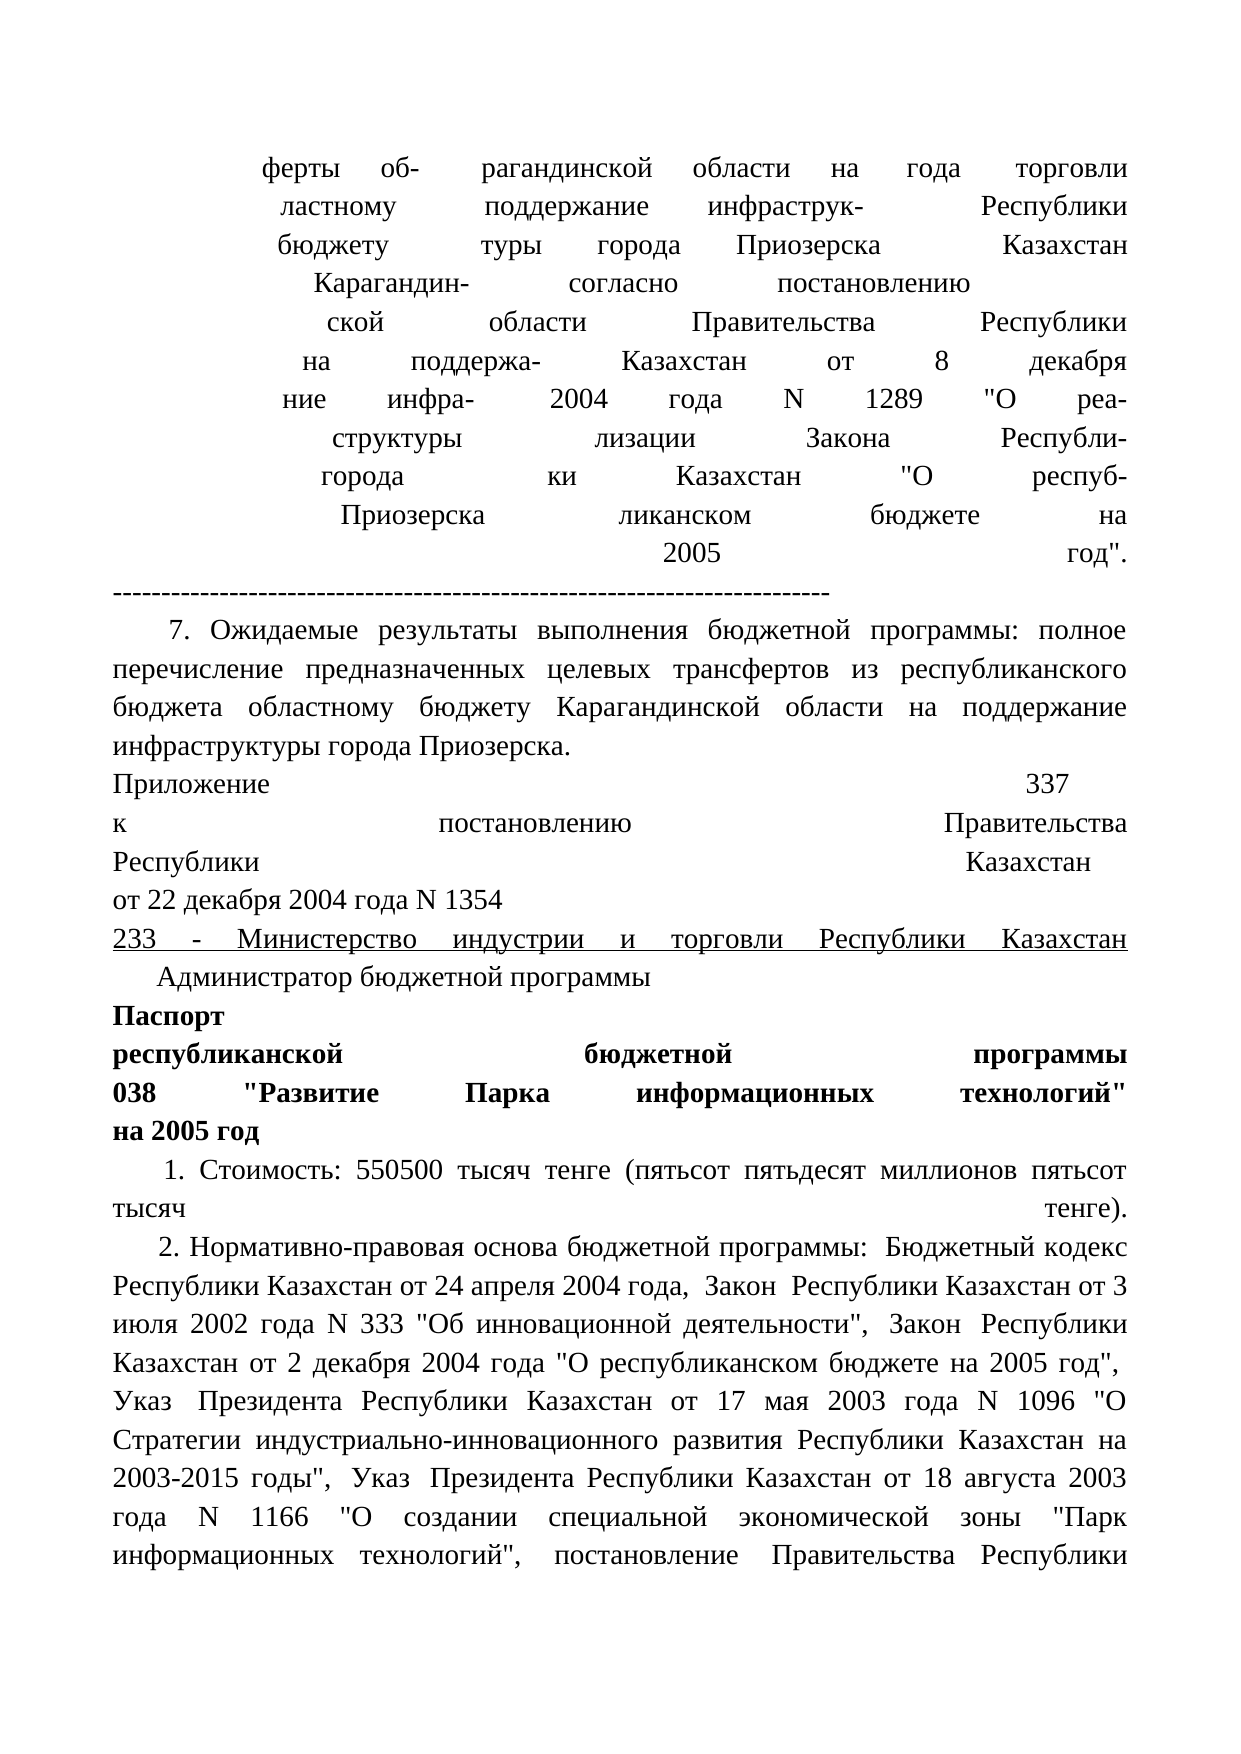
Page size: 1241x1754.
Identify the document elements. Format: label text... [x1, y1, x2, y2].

text Паспорт республиканской бюджетной программы 038 "Развитие Парка информационных технологий" на 2005 год [112, 998, 1128, 1147]
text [112, 150, 1128, 607]
text Приложение 337 к постановлению Правительства Республики Казахстан от 22 декабря 2004 года N 1354 [112, 767, 1128, 916]
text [112, 1152, 1128, 1571]
text 233 - Министерство индустрии и торговли Республики Казахстан Администратор бюджетной программы [112, 951, 1128, 993]
text 7. Ожидаемые результаты выполнения бюджетной программы: полное перечисление предназначенных целевых трансфертов из республиканского бюджета областному бюджету Карагандинской области на поддержание инфраструктуры города Приозерска. [112, 612, 1128, 762]
text 233 - Министерство индустрии и торговли Республики Казахстан Администратор бюджетной программы [112, 921, 1128, 950]
